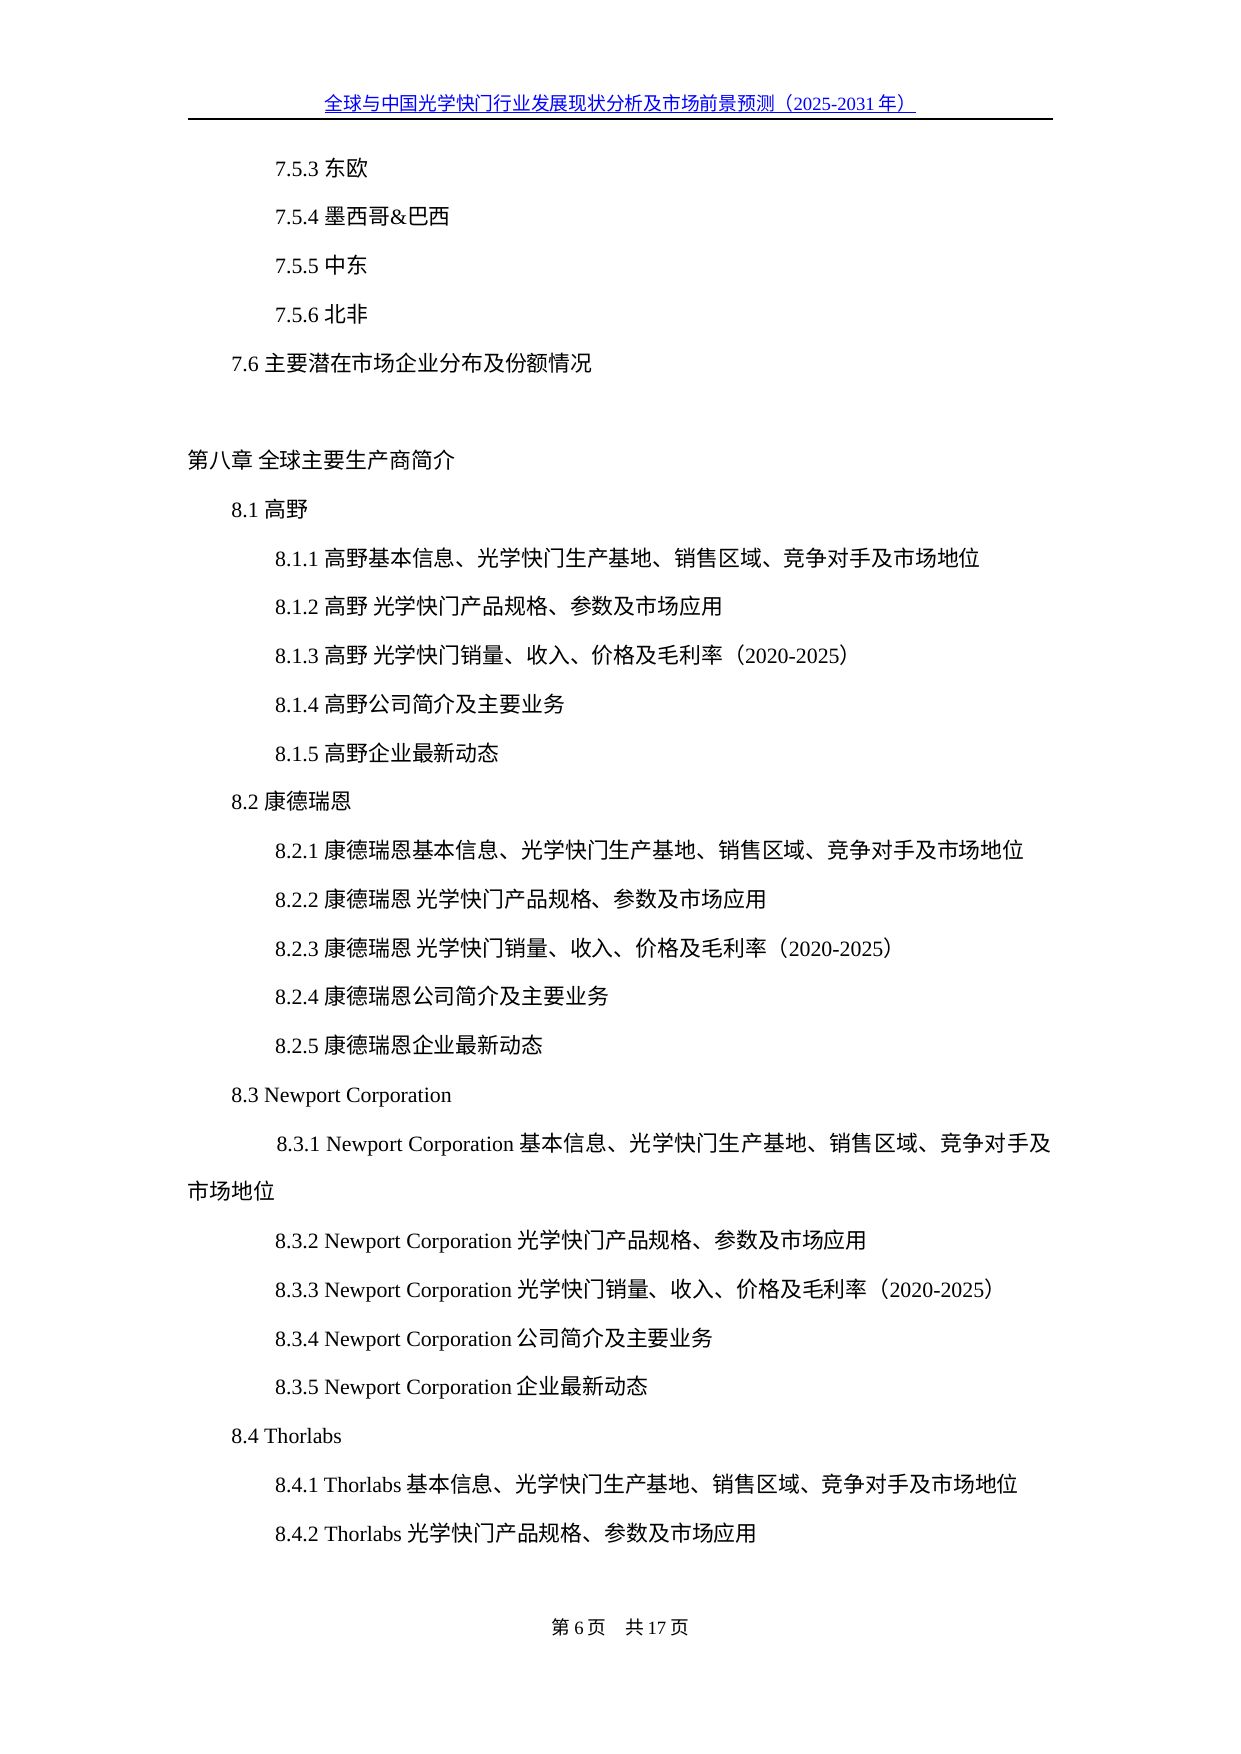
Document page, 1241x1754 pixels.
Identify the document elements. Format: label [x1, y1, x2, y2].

text [187, 150, 1053, 1548]
